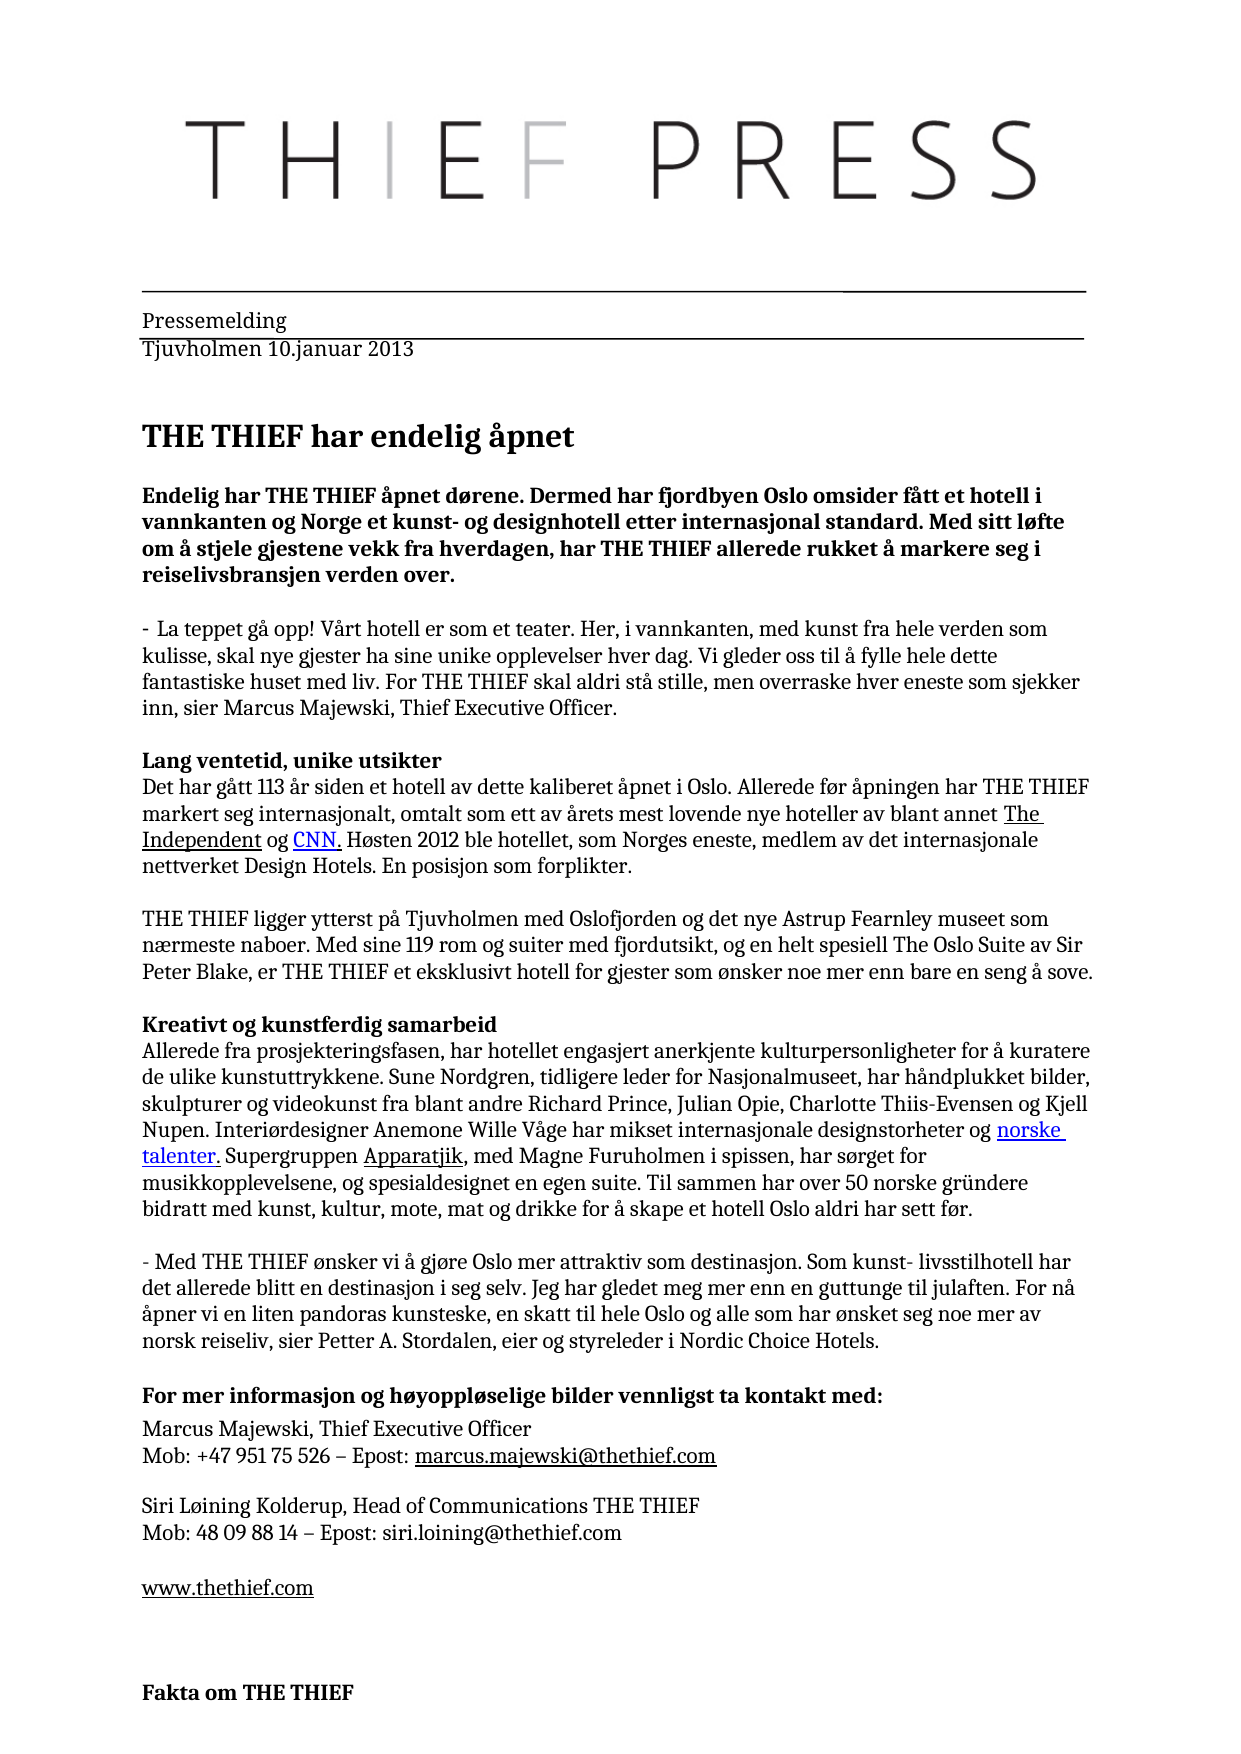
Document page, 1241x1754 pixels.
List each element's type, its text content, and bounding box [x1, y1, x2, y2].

text For mer informasjon og høyoppløselige bilder vennligst ta kontakt med: [142, 1383, 1098, 1409]
text www.thethief.com [142, 1574, 1098, 1601]
text Mob: +47 951 75 526 – Epost: marcus.majewski@thethief.com [142, 1443, 1098, 1469]
text Endelig har THE THIEF åpnet dørene. Dermed har fjordbyen Oslo omsider fått et hotell i vannkanten og Norge et kunst- og designhotell etter internasjonal standard. Med sitt løfte om å stjele gjestene vekk fra hverdagen, har THE THIEF allerede rukket å markere seg i reiselivsbransjen verden over. [142, 483, 1098, 588]
text THE THIEF har endelig åpnet [142, 418, 1098, 456]
text Kreativt og kunstferdig samarbeid [142, 1011, 1098, 1038]
list La teppet gå opp! Vårt hotell er som et teater. Her, i vannkanten, med kunst fra hele verden som kulisse, skal nye gjester ha sine unike opplevelser hver dag. Vi gleder oss til å fylle hele dette fantastiske huset med liv. For THE THIEF skal aldri stå stille, men overraske hver eneste som sjekker inn, sier Marcus Majewski, Thief Executive Officer. [142, 614, 1098, 721]
text Det har gått 113 år siden et hotell av dette kaliberet åpnet i Oslo. Allerede før åpningen har THE THIEF markert seg internasjonalt, omtalt som ett av årets mest lovende nye hoteller av blant annet The Independent og CNN. Høsten 2012 ble hotellet, som Norges eneste, medlem av det internasjonale nettverket Design Hotels. En posisjon som forplikter. [142, 774, 1098, 879]
text - Med THE THIEF ønsker vi å gjøre Oslo mer attraktiv som destinasjon. Som kunst- livsstilhotell har det allerede blitt en destinasjon i seg selv. Jeg har gledet meg mer enn en guttunge til julaften. For nå åpner vi en liten pandoras kunsteske, en skatt til hele Oslo og alle som har ønsket seg noe mer av norsk reiseliv, sier Petter A. Stordalen, eier og styreleder i Nordic Choice Hotels. [142, 1248, 1098, 1354]
text Fakta om THE THIEF [142, 1680, 1098, 1706]
picture [141, 73, 1083, 249]
text Siri Løining Kolderup, Head of Communications THE THIEF [142, 1493, 1098, 1519]
text Allerede fra prosjekteringsfasen, har hotellet engasjert anerkjente kulturpersonligheter for å kuratere de ulike kunstuttrykkene. Sune Nordgren, tidligere leder for Nasjonalmuseet, har håndplukket bilder, skulpturer og videokunst fra blant andre Richard Prince, Julian Opie, Charlotte Thiis-Evensen og Kjell Nupen. Interiørdesigner Anemone Wille Våge har mikset internasjonale designstorheter og norske talenter. Supergruppen Apparatjik, med Magne Furuholmen i spissen, har sørget for musikkopplevelsene, og spesialdesignet en egen suite. Til sammen har over 50 norske gründere bidratt med kunst, kultur, mote, mat og drikke for å skape et hotell Oslo aldri har sett før. [142, 1038, 1098, 1222]
text Pressemelding Tjuvholmen 10.januar 2013 [142, 277, 1098, 392]
text Mob: 48 09 88 14 – Epost: siri.loining@thethief.com [142, 1519, 1098, 1574]
text Marcus Majewski, Thief Executive Officer [142, 1416, 1098, 1443]
text Lang ventetid, unike utsikter [142, 748, 1098, 774]
text THE THIEF ligger ytterst på Tjuvholmen med Oslofjorden og det nye Astrup Fearnley museet som nærmeste naboer. Med sine 119 rom og suiter med fjordutsikt, og en helt spesiell The Oslo Suite av Sir Peter Blake, er THE THIEF et eksklusivt hotell for gjester som ønsker noe mer enn bare en seng å sove. [142, 906, 1098, 985]
